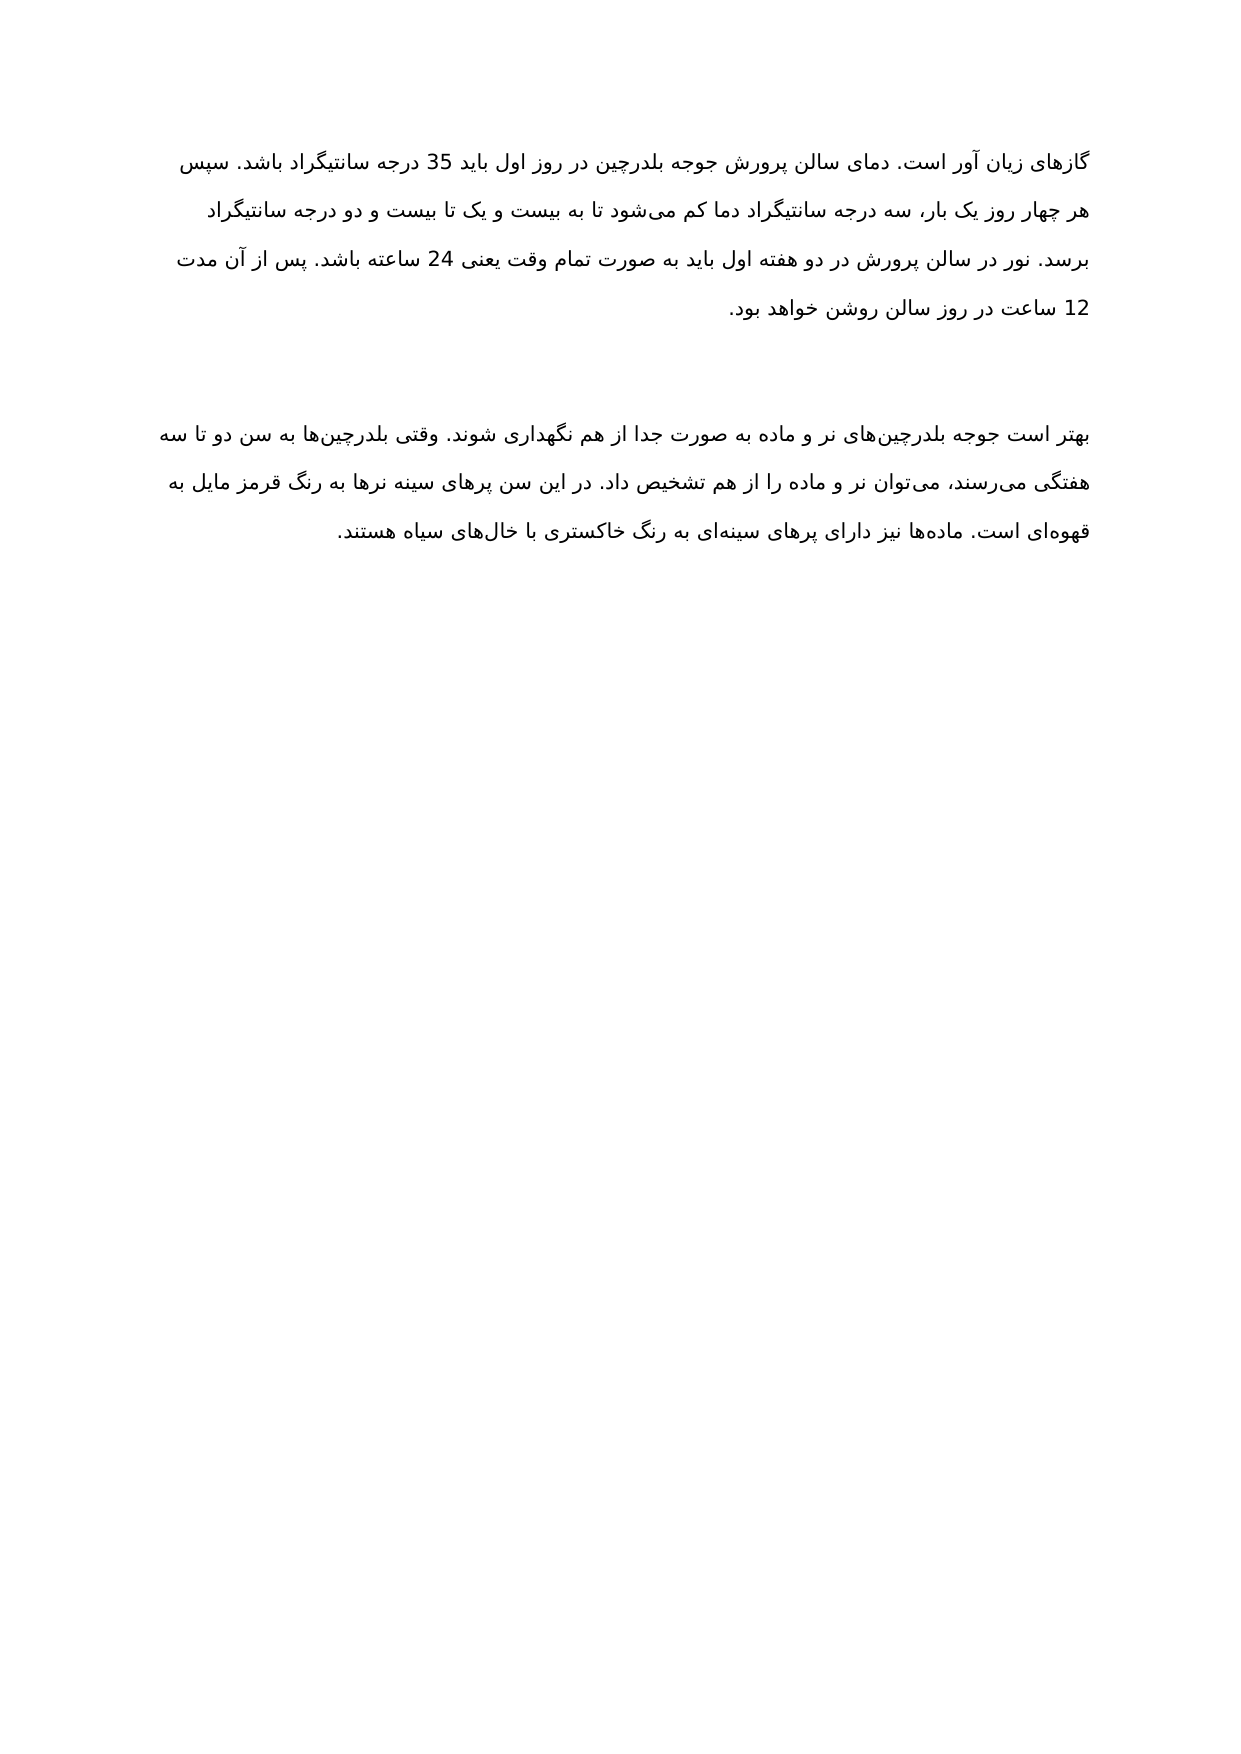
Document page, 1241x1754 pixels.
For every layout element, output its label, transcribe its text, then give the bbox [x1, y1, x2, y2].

text بهتر است جوجه بلدرچین‌های نر و ماده به صورت جدا از هم نگهداری شوند. وقتی بلدرچین‌ها به سن دو تا سه هفتگی می‌رسند، می‌توان نر و ماده را از هم تشخیص داد. در این سن پرهای سینه نرها به رنگ قرمز مایل به قهوه‌ای است. ماده‌ها نیز دارای پرهای سینه‌ای به رنگ خاکستری با خال‌های سیاه هستند. [150, 373, 1090, 543]
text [150, 150, 1090, 320]
